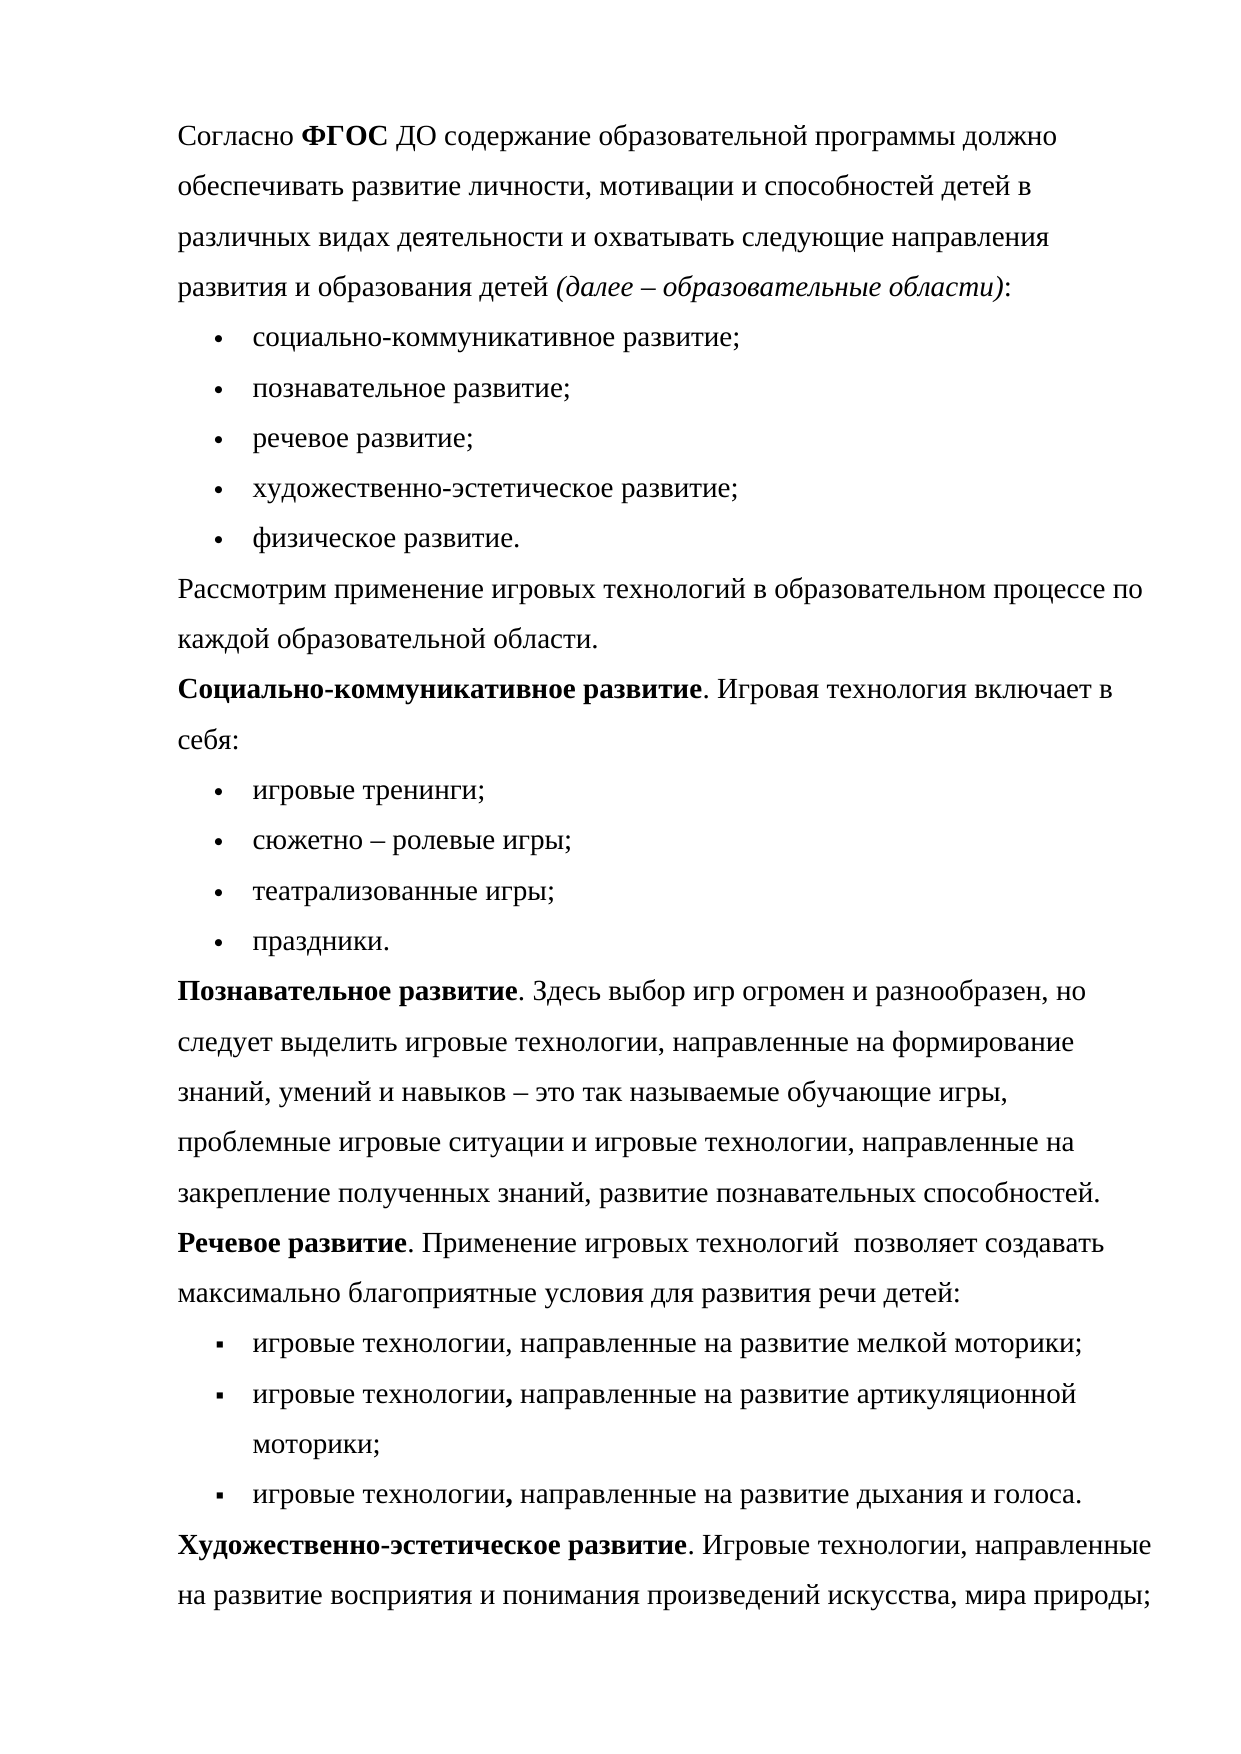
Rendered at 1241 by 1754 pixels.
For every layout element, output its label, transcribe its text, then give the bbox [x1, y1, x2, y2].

list игровые тренинги; [215, 772, 1152, 806]
list игровые технологии, направленные на развитие мелкой моторики; [215, 1326, 1152, 1359]
text Социально-коммуникативное развитие. Игровая технология включает в себя: [177, 672, 1152, 755]
list физическое развитие. [215, 521, 1152, 554]
list праздники. [215, 923, 1152, 957]
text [177, 1527, 1152, 1611]
list игровые технологии, направленные на развитие дыхания и голоса. [215, 1477, 1152, 1510]
list познавательное развитие; [215, 370, 1152, 403]
list игровые технологии, направленные на развитие артикуляционной моторики; [215, 1376, 1152, 1460]
list речевое развитие; [215, 420, 1152, 453]
list театрализованные игры; [215, 873, 1152, 906]
text Согласно ФГОС ДО содержание образовательной программы должно обеспечивать развитие личности, мотивации и способностей детей в различных видах деятельности и охватывать следующие направления развития и образования детей (далее – образовательные области): [177, 118, 1152, 303]
text Рассмотрим применение игровых технологий в образовательном процессе по каждой образовательной области. [177, 571, 1152, 655]
list сюжетно – ролевые игры; [215, 822, 1152, 856]
text Познавательное развитие. Здесь выбор игр огромен и разнообразен, но следует выделить игровые технологии, направленные на формирование знаний, умений и навыков – это так называемые обучающие игры, проблемные игровые ситуации и игровые технологии, направленные на закрепление полученных знаний, развитие познавательных способностей. [177, 973, 1152, 1208]
text Речевое развитие. Применение игровых технологий позволяет создавать максимально благоприятные условия для развития речи детей: [177, 1225, 1152, 1309]
list художественно-эстетическое развитие; [215, 470, 1152, 504]
list социально-коммуникативное развитие; [215, 319, 1152, 353]
